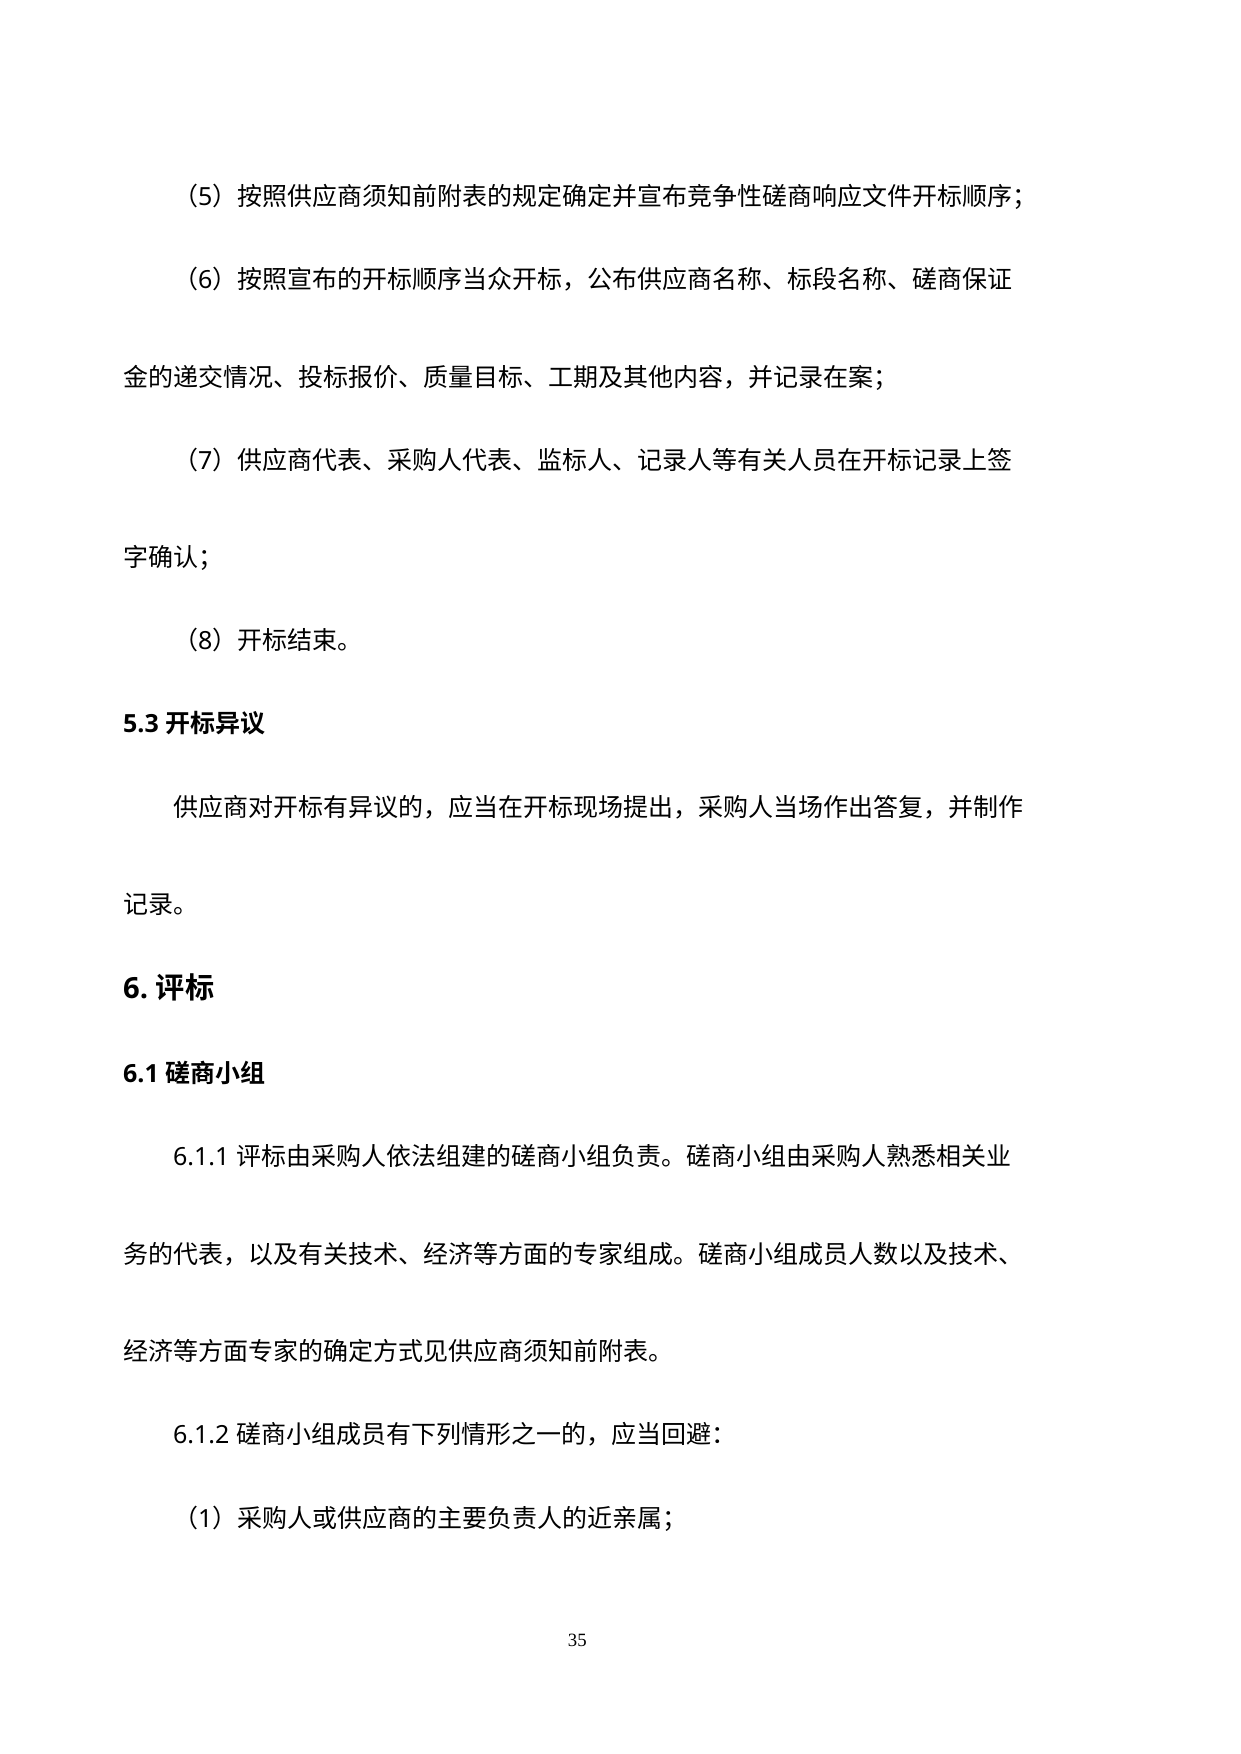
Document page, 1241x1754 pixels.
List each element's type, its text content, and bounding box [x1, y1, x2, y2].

text （5）按照供应商须知前附表的规定确定并宣布竞争性磋商响应文件开标顺序； [123, 162, 1031, 227]
text （1）采购人或供应商的主要负责人的近亲属； [123, 1484, 1031, 1549]
text 供应商对开标有异议的，应当在开标现场提出，采购人当场作出答复，并制作记录。 [123, 773, 1031, 935]
subtitle 5.3 开标异议 [123, 689, 1031, 754]
text （6）按照宣布的开标顺序当众开标，公布供应商名称、标段名称、磋商保证金的递交情况、投标报价、质量目标、工期及其他内容，并记录在案； [123, 245, 1031, 408]
text （8）开标结束。 [123, 606, 1031, 671]
text 6.1.1 评标由采购人依法组建的磋商小组负责。磋商小组由采购人熟悉相关业务的代表，以及有关技术、经济等方面的专家组成。磋商小组成员人数以及技术、经济等方面专家的确定方式见供应商须知前附表。 [123, 1122, 1031, 1382]
subtitle 6.1 磋商小组 [123, 1039, 1031, 1104]
text （7）供应商代表、采购人代表、监标人、记录人等有关人员在开标记录上签字确认； [123, 426, 1031, 588]
subtitle 6. 评标 [123, 953, 1031, 1018]
text 6.1.2 磋商小组成员有下列情形之一的，应当回避： [123, 1401, 1031, 1466]
